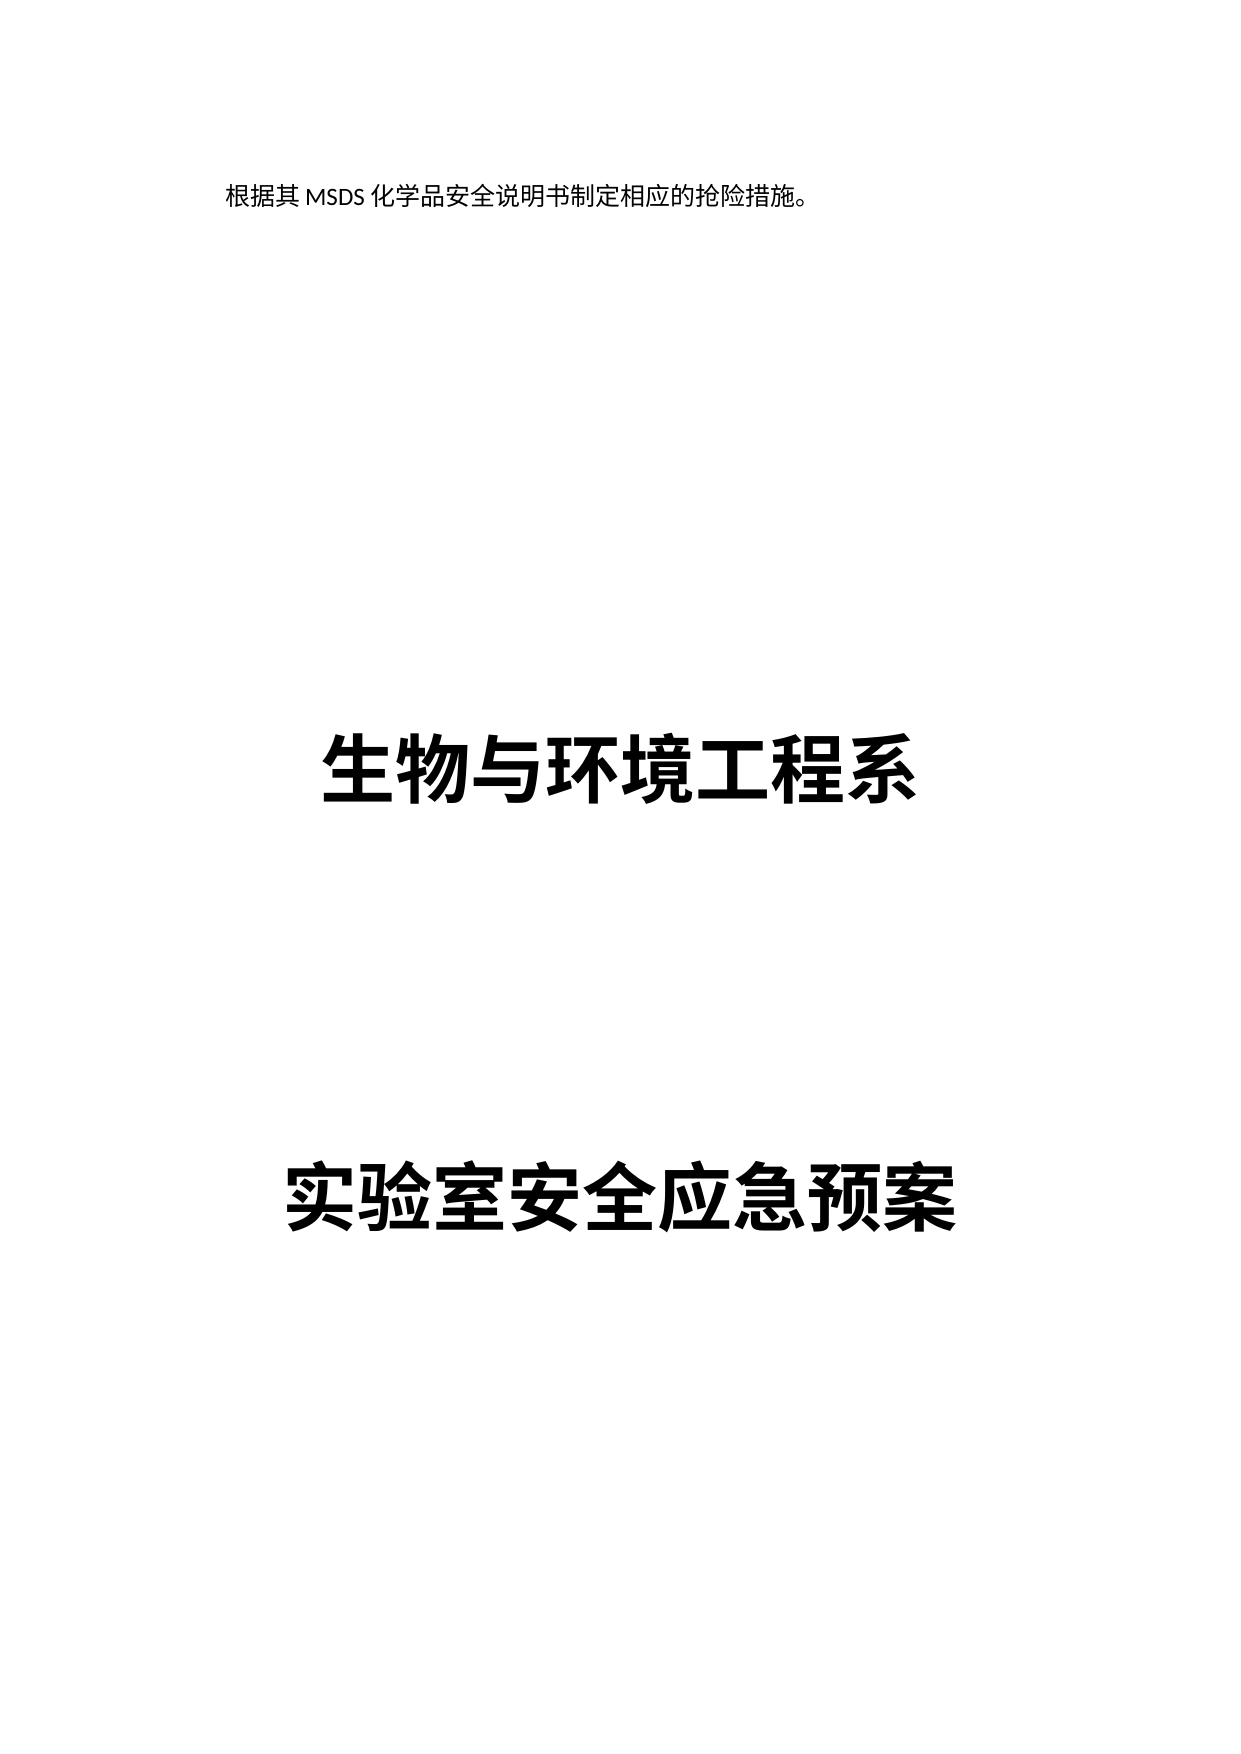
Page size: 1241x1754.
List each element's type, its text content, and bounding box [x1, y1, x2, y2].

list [187, 162, 1053, 227]
text 生物与环境工程系 [187, 700, 1053, 830]
text 实验室安全应急预案 [187, 1128, 1053, 1258]
